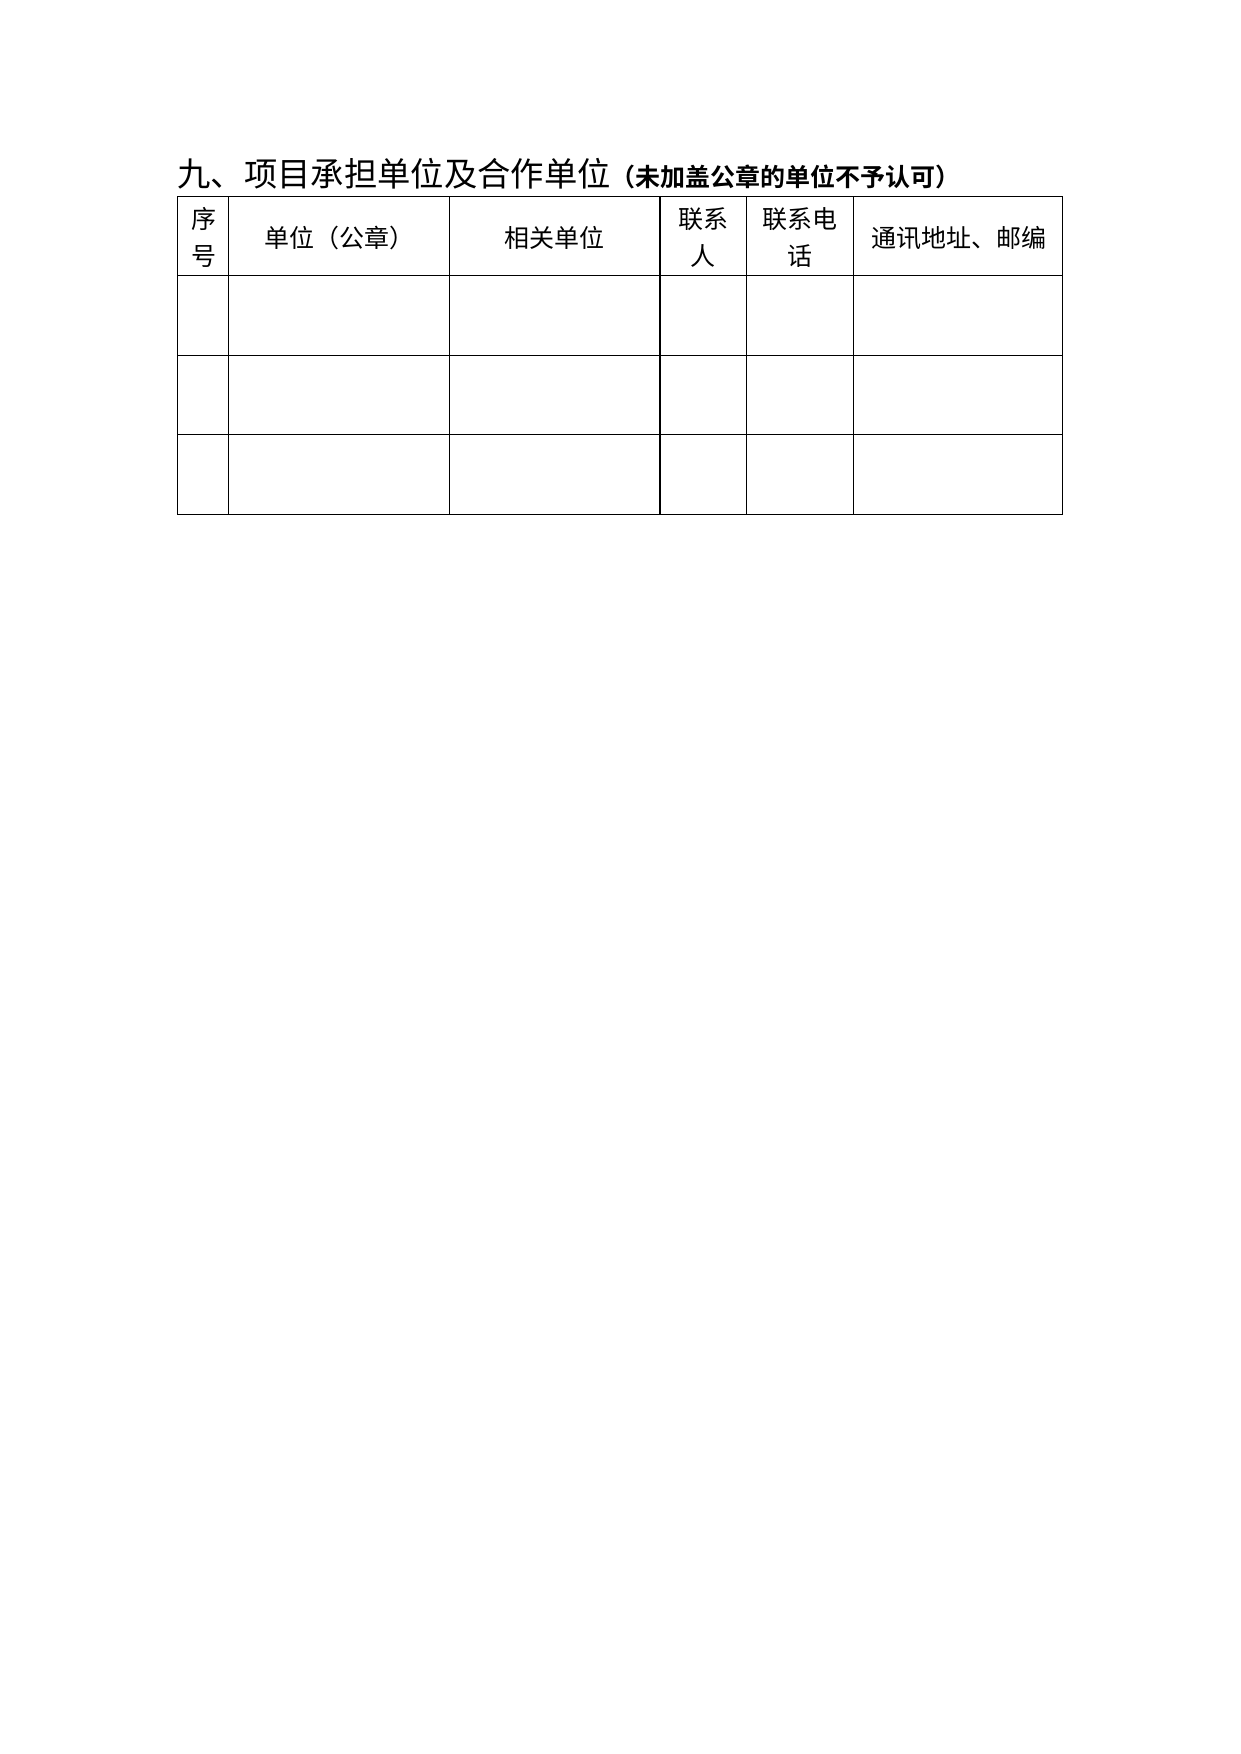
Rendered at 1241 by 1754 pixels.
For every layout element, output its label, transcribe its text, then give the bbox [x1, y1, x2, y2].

table_cell [661, 435, 746, 514]
text 九、项目承担单位及合作单位（未加盖公章的单位不予认可） [177, 148, 1063, 196]
table_header 联系人 [661, 197, 746, 275]
table_header 通讯地址、邮编 [854, 197, 1062, 275]
table_cell [178, 356, 228, 434]
table_cell [229, 435, 449, 514]
table_header 相关单位 [450, 197, 659, 275]
table_cell [854, 435, 1062, 514]
table_header 序号 [178, 197, 228, 275]
table_cell [747, 276, 853, 355]
table_cell [661, 356, 746, 434]
table_header 联系电话 [747, 197, 853, 275]
table_cell [229, 276, 449, 355]
table_cell [747, 356, 853, 434]
table_cell [178, 435, 228, 514]
table_header 单位（公章） [229, 197, 449, 275]
table_cell [450, 356, 659, 434]
table_cell [747, 435, 853, 514]
table_cell [854, 276, 1062, 355]
table_cell [854, 356, 1062, 434]
table_cell [178, 276, 228, 355]
table_cell [450, 276, 659, 355]
table_cell [229, 356, 449, 434]
table_cell [661, 276, 746, 355]
table_cell [450, 435, 659, 514]
